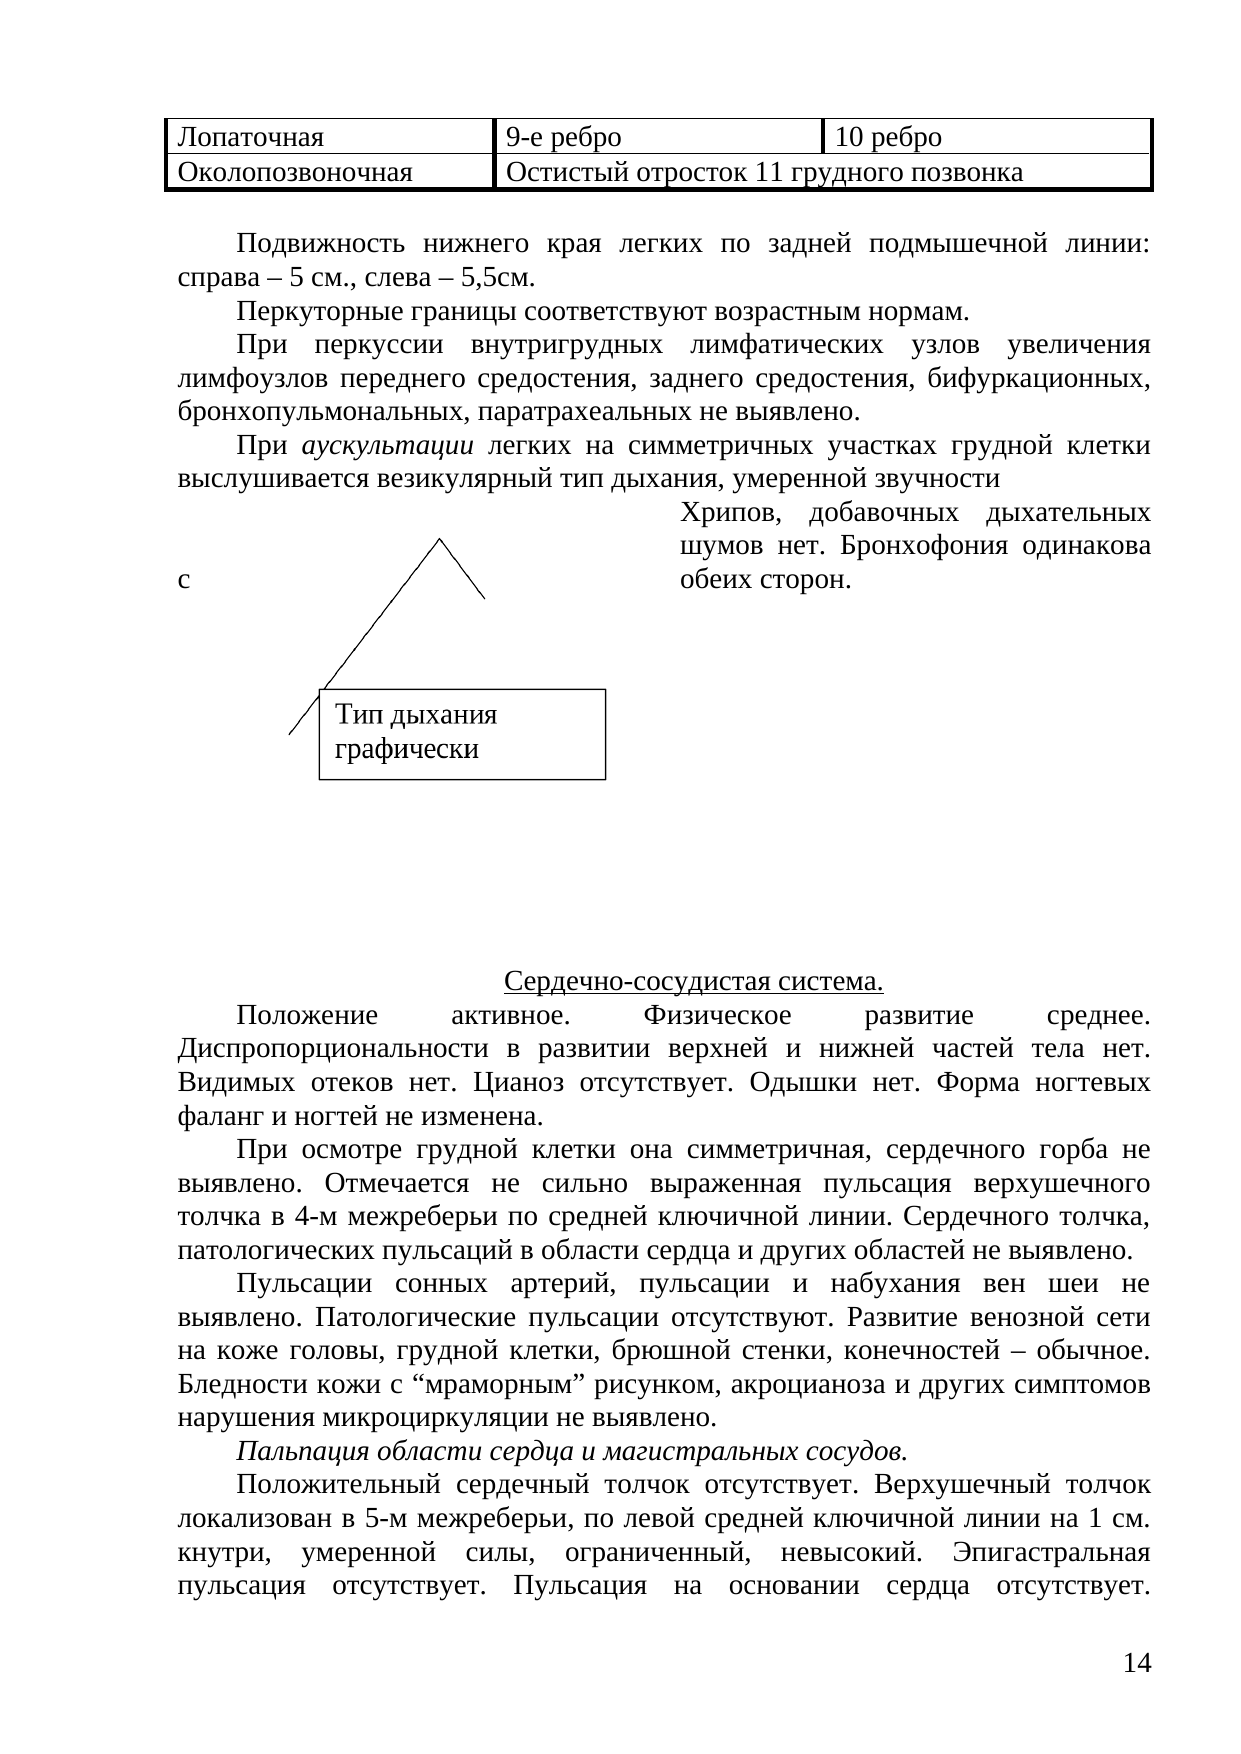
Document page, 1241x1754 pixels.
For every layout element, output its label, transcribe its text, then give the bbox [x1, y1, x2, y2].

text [177, 1467, 1152, 1601]
text При осмотре грудной клетки она симметричная, сердечного горба не выявлено. Отмечается не сильно выраженная пульсация верхушечного толчка в 4-м межреберьи по средней ключичной линии. Сердечного толчка, патологических пульсаций в области сердца и других областей не выявлено. [177, 1131, 1152, 1265]
text Подвижность нижнего края легких по задней подмышечной линии: справа – 5 см., слева – 5,5см. [177, 226, 1152, 293]
text Пульсации сонных артерий, пульсации и набухания вен шеи не выявлено. Патологические пульсации отсутствуют. Развитие венозной сети на коже головы, грудной клетки, брюшной стенки, конечностей – обычное. Бледности кожи с “мраморным” рисунком, акроцианоза и других симптомов нарушения микроциркуляции не выявлено. [177, 1265, 1152, 1433]
text Пальпация области сердца и магистральных сосудов. [177, 1433, 1152, 1467]
text Положение активное. Физическое развитие среднее. Диспропорциональности в развитии верхней и нижней частей тела нет. Видимых отеков нет. Цианоз отсутствует. Одышки нет. Форма ногтевых фаланг и ногтей не изменена. [177, 997, 1152, 1131]
text При перкуссии внутригрудных лимфатических узлов увеличения лимфоузлов переднего средостения, заднего средостения, бифуркационных, бронхопульмональных, паратрахеальных не выявлено. [177, 326, 1152, 427]
text Перкуторные границы соответствуют возрастным нормам. [177, 293, 1152, 326]
text Сердечно-сосудистая система. [177, 963, 1152, 997]
table_cell Околопозвоночная [168, 154, 492, 187]
text При аускультации легких на симметричных участках грудной клетки выслушивается везикулярный тип дыхания, умеренной звучности [177, 427, 1152, 494]
table_cell Лопаточная [168, 119, 492, 153]
text Хрипов, добавочных дыхательных шумов нет. Бронхофония одинакова с обеих сторон. [177, 494, 1152, 594]
table_cell Остистый отросток 11 грудного позвонка [497, 153, 1150, 187]
table_cell 10 ребро [825, 119, 1150, 153]
table_cell 9-е ребро [497, 119, 821, 153]
